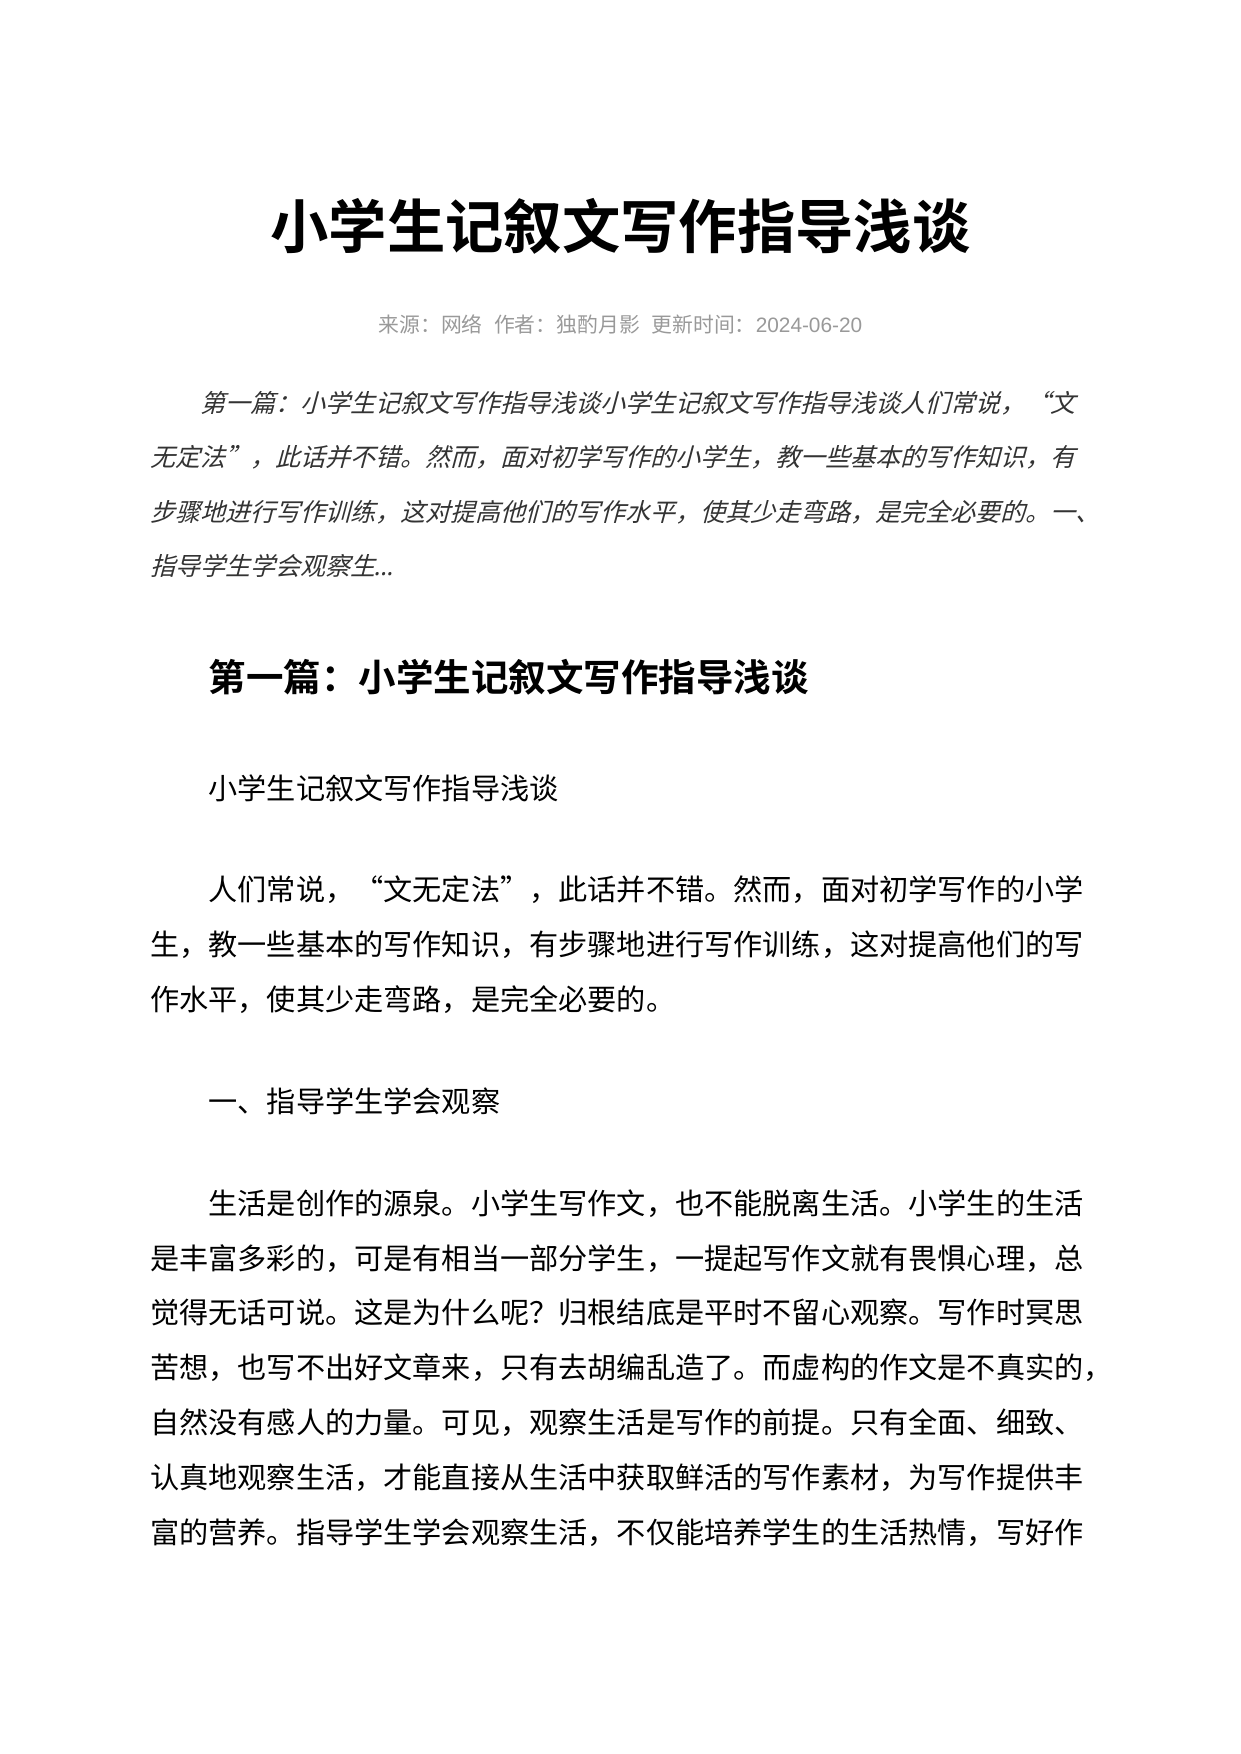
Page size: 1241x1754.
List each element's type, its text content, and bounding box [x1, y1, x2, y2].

text 小学生记叙文写作指导浅谈 [150, 765, 1090, 807]
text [150, 1180, 1090, 1552]
text 来源：网络 作者：独酌月影 更新时间：2024-06-20 [150, 313, 1090, 337]
text 人们常说，“文无定法”，此话并不错。然而，面对初学写作的小学生，教一些基本的写作知识，有步骤地进行写作训练，这对提高他们的写作水平，使其少走弯路，是完全必要的。 [150, 867, 1090, 1019]
text 第一篇：小学生记叙文写作指导浅谈 [150, 648, 1090, 702]
subtitle 小学生记叙文写作指导浅谈 [150, 181, 1090, 266]
text 第一篇：小学生记叙文写作指导浅谈小学生记叙文写作指导浅谈人们常说，“文无定法”，此话并不错。然而，面对初学写作的小学生，教一些基本的写作知识，有步骤地进行写作训练，这对提高他们的写作水平，使其少走弯路，是完全必要的。一、指导学生学会观察生... [150, 383, 1090, 583]
text 一、指导学生学会观察 [150, 1078, 1090, 1121]
